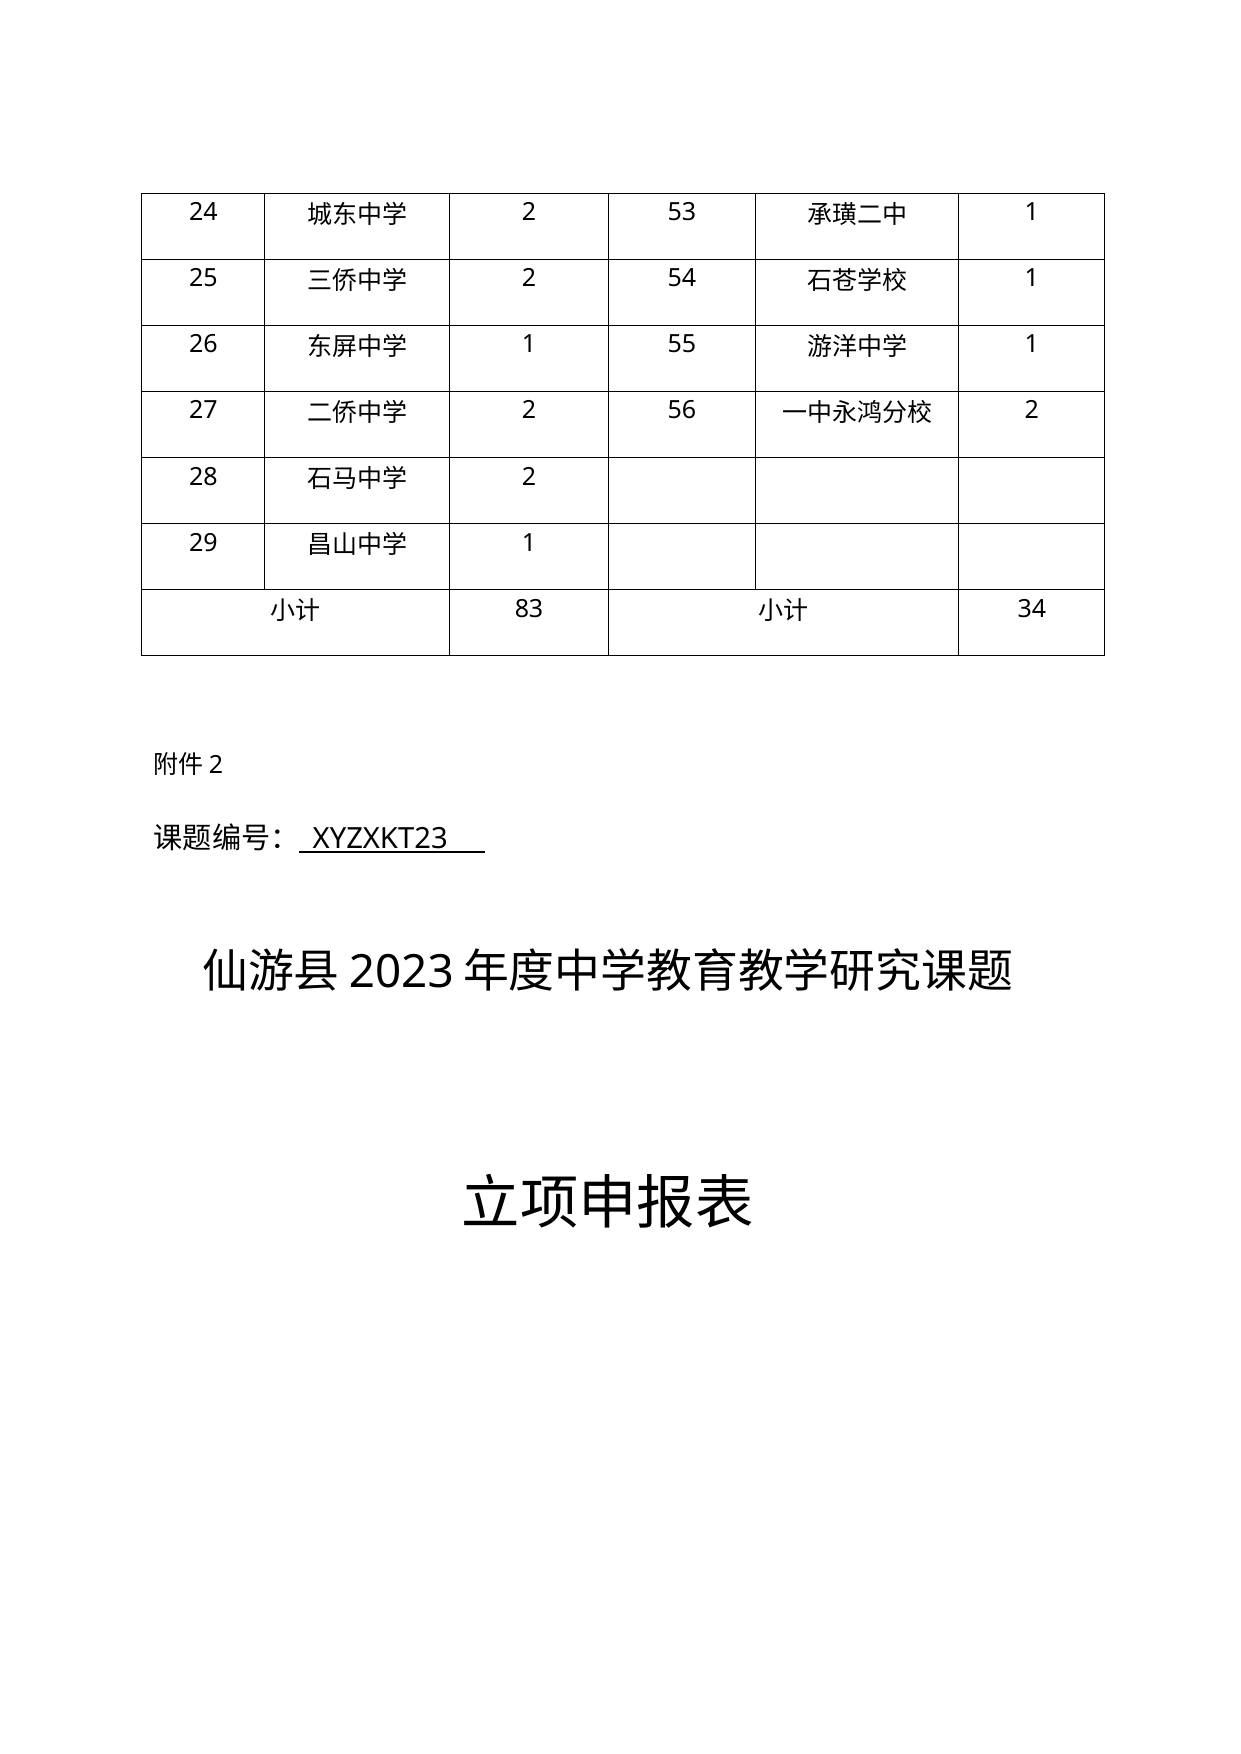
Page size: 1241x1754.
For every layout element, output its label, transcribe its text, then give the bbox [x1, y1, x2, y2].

table_cell [959, 458, 1104, 523]
table_cell 1 [959, 260, 1104, 325]
table_cell 1 [959, 326, 1104, 391]
table_cell 24 [142, 194, 264, 259]
table_cell 26 [142, 326, 264, 391]
table_cell 1 [450, 524, 608, 589]
table_cell [756, 524, 958, 589]
table_cell [609, 524, 755, 589]
table_cell 2 [450, 260, 608, 325]
table_cell 东屏中学 [265, 326, 449, 391]
table_cell 小计 [609, 590, 958, 655]
table_cell 小计 [142, 590, 449, 655]
table_cell 承璜二中 [756, 194, 958, 259]
table_cell 28 [142, 458, 264, 523]
table_cell 石马中学 [265, 458, 449, 523]
table_cell 二侨中学 [265, 392, 449, 457]
table_cell 56 [609, 392, 755, 457]
text 仙游县2023年度中学教育教学研究课题 [153, 918, 1061, 1016]
table_cell 29 [142, 524, 264, 589]
table_cell 1 [450, 326, 608, 391]
table_cell 石苍学校 [756, 260, 958, 325]
table_cell 34 [959, 590, 1104, 655]
table_cell 25 [142, 260, 264, 325]
table_cell 53 [609, 194, 755, 259]
table_cell 1 [959, 194, 1104, 259]
text 课题编号： XYZXKT23 [153, 804, 1093, 869]
table_cell 昌山中学 [265, 524, 449, 589]
table_cell 一中永鸿分校 [756, 392, 958, 457]
table_cell 54 [609, 260, 755, 325]
table_cell 2 [959, 392, 1104, 457]
table_cell 三侨中学 [265, 260, 449, 325]
table_cell [959, 524, 1104, 589]
table_cell 城东中学 [265, 194, 449, 259]
table_cell 游洋中学 [756, 326, 958, 391]
table_cell 27 [142, 392, 264, 457]
text 附件2 [153, 730, 1093, 795]
table_cell 55 [609, 326, 755, 391]
table_cell 2 [450, 458, 608, 523]
table_cell 83 [450, 590, 608, 655]
table_cell [609, 458, 755, 523]
table_cell 2 [450, 194, 608, 259]
table_cell [756, 458, 958, 523]
table_cell 2 [450, 392, 608, 457]
text 立项申报表 [153, 1149, 1061, 1247]
